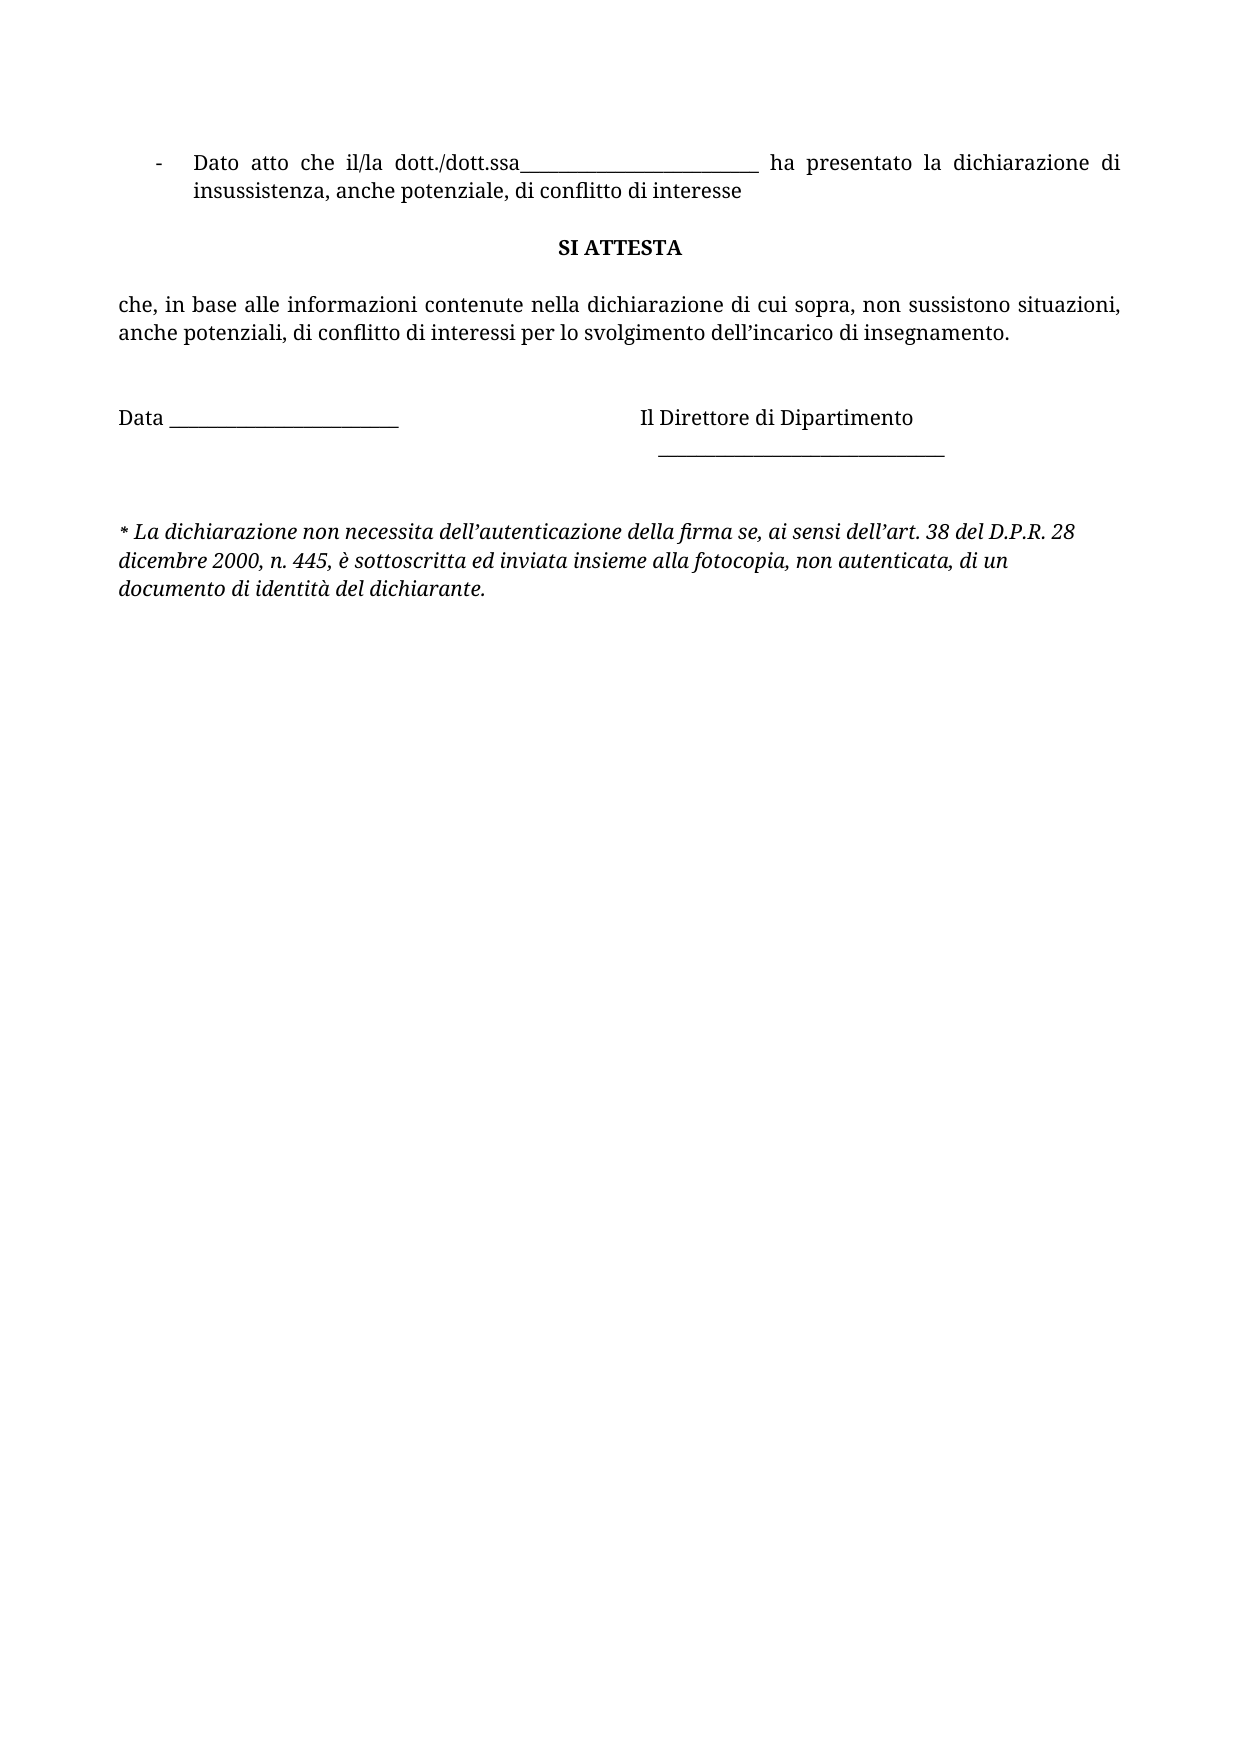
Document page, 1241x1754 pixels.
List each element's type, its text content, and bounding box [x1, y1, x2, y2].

text che, in base alle informazioni contenute nella dichiarazione di cui sopra, non sussistono situazioni, anche potenziali, di conflitto di interessi per lo svolgimento dell’incarico di insegnamento. [118, 290, 1122, 347]
text * La dichiarazione non necessita dell’autenticazione della firma se, ai sensi dell’art. 38 del D.P.R. 28 dicembre 2000, n. 445, è sottoscritta ed inviata insieme alla fotocopia, non autenticata, di un documento di identità del dichiarante. [118, 517, 1122, 603]
text Data ________________________ Il Direttore di Dipartimento [118, 403, 1122, 432]
list Dato atto che il/la dott./dott.ssa_________________________ ha presentato la dichiarazione di insussistenza, anche potenziale, di conflitto di interesse [156, 148, 1122, 204]
text ______________________________ [118, 432, 1122, 460]
text SI ATTESTA [118, 233, 1122, 261]
